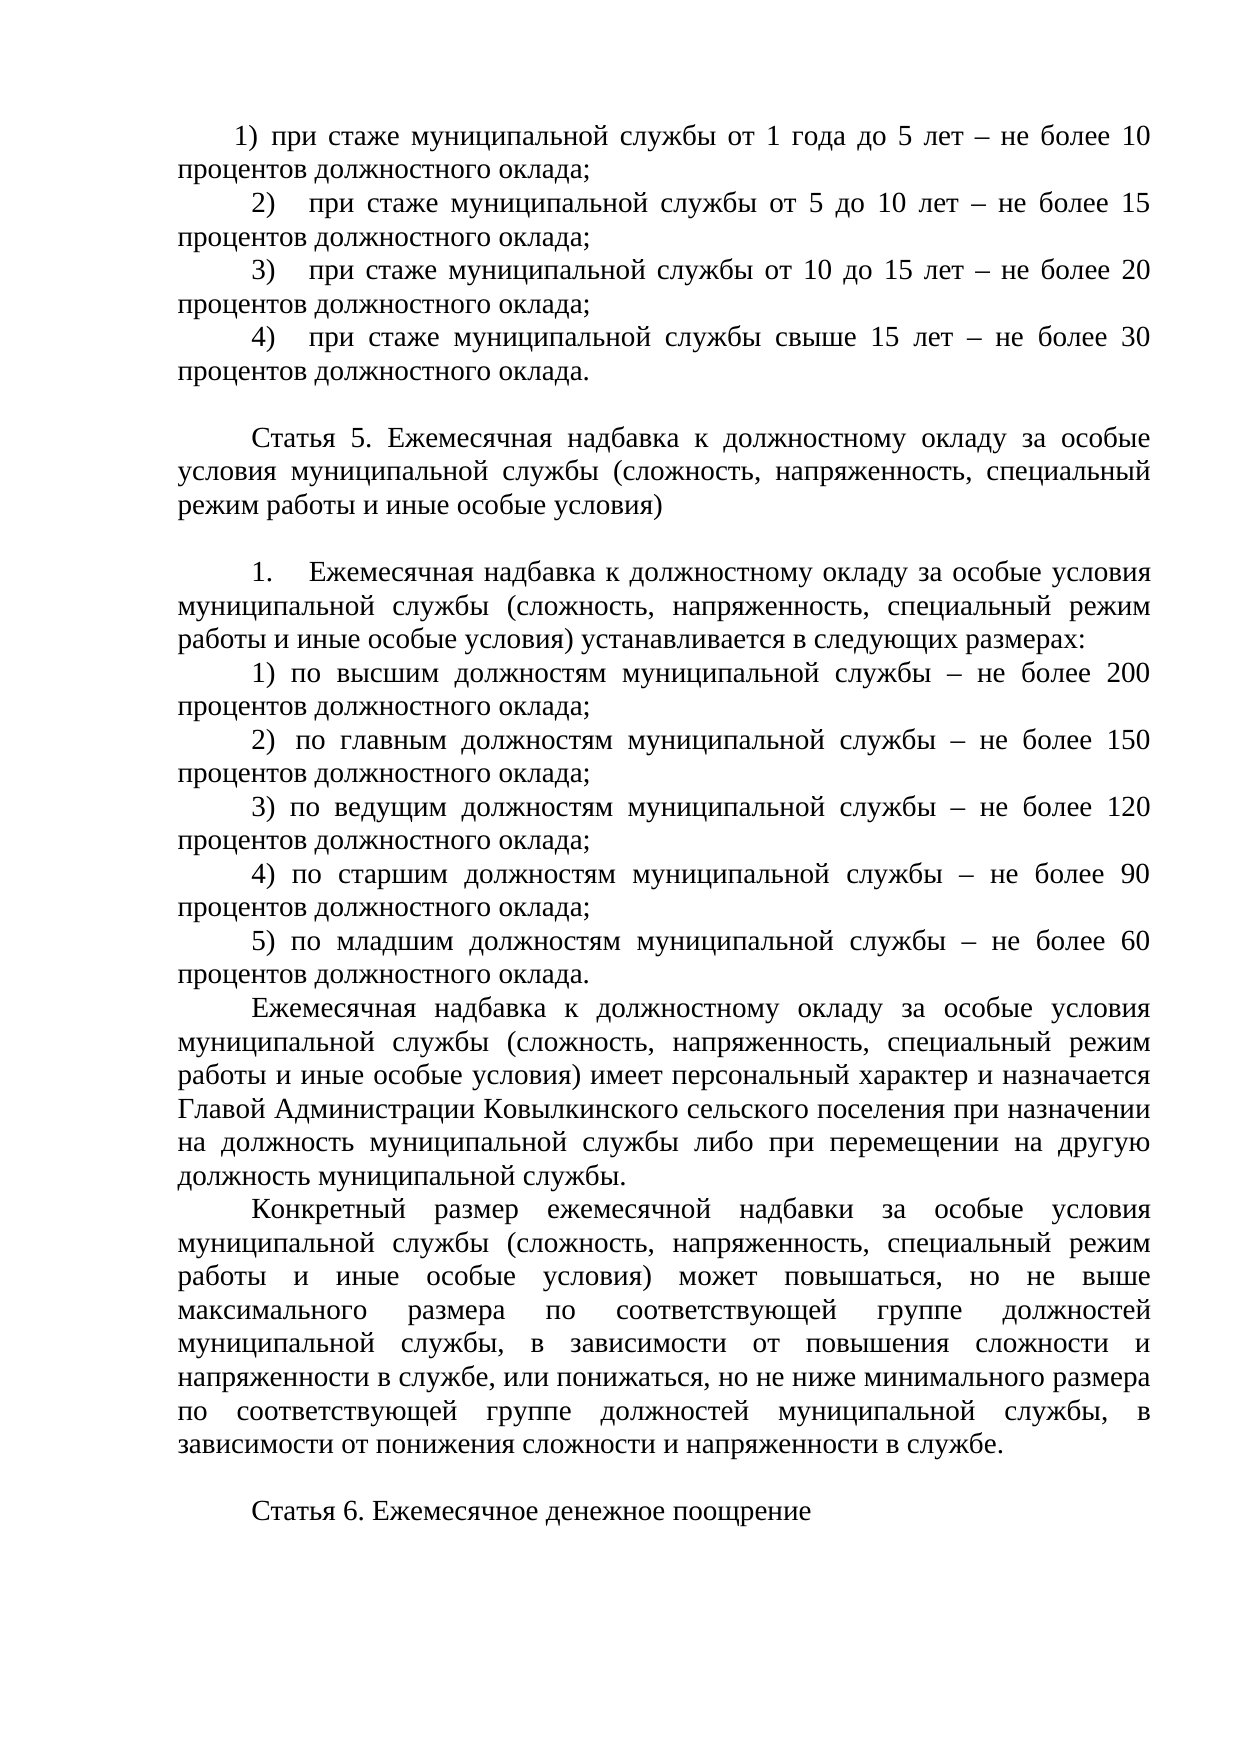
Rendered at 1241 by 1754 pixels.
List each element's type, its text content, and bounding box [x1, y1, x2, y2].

text Статья 5. Ежемесячная надбавка к должностному окладу за особые условия муниципальной службы (сложность, напряженность, специальный режим работы и иные особые условия) [177, 420, 1152, 521]
text 3) по ведущим должностям муниципальной службы – не более 120 процентов должностного оклада; [177, 789, 1152, 856]
text Ежемесячная надбавка к должностному окладу за особые условия муниципальной службы (сложность, напряженность, специальный режим работы и иные особые условия) имеет персональный характер и назначается Главой Администрации Ковылкинского сельского поселения при назначении на должность муниципальной службы либо при перемещении на другую должность муниципальной службы. [177, 990, 1152, 1191]
list при стаже муниципальной службы от 5 до 10 лет – не более 15 процентов должностного оклада; [177, 185, 1152, 252]
text 4) по старшим должностям муниципальной службы – не более 90 процентов должностного оклада; [177, 856, 1152, 923]
text 5) по младшим должностям муниципальной службы – не более 60 процентов должностного оклада. [177, 923, 1152, 990]
text Конкретный размер ежемесячной надбавки за особые условия муниципальной службы (сложность, напряженность, специальный режим работы и иные особые условия) может повышаться, но не выше максимального размера по соответствующей группе должностей муниципальной службы, в зависимости от повышения сложности и напряженности в службе, или понижаться, но не ниже минимального размера по соответствующей группе должностей муниципальной службы, в зависимости от понижения сложности и напряженности в службе. [177, 1191, 1152, 1460]
list при стаже муниципальной службы свыше 15 лет – не более 30 процентов должностного оклада. [177, 319, 1152, 386]
list Ежемесячная надбавка к должностному окладу за особые условия муниципальной службы (сложность, напряженность, специальный режим работы и иные особые условия) устанавливается в следующих размерах: [177, 554, 1152, 655]
list при стаже муниципальной службы от 10 до 15 лет – не более 20 процентов должностного оклада; [177, 252, 1152, 319]
list при стаже муниципальной службы от 1 года до 5 лет – не более 10 процентов должностного оклада; [177, 118, 1152, 185]
text 1) по высшим должностям муниципальной службы – не более 200 процентов должностного оклада; [177, 655, 1152, 722]
text Статья 6. Ежемесячное денежное поощрение [251, 1493, 1152, 1527]
list по главным должностям муниципальной службы – не более 150 процентов должностного оклада; [177, 722, 1152, 789]
